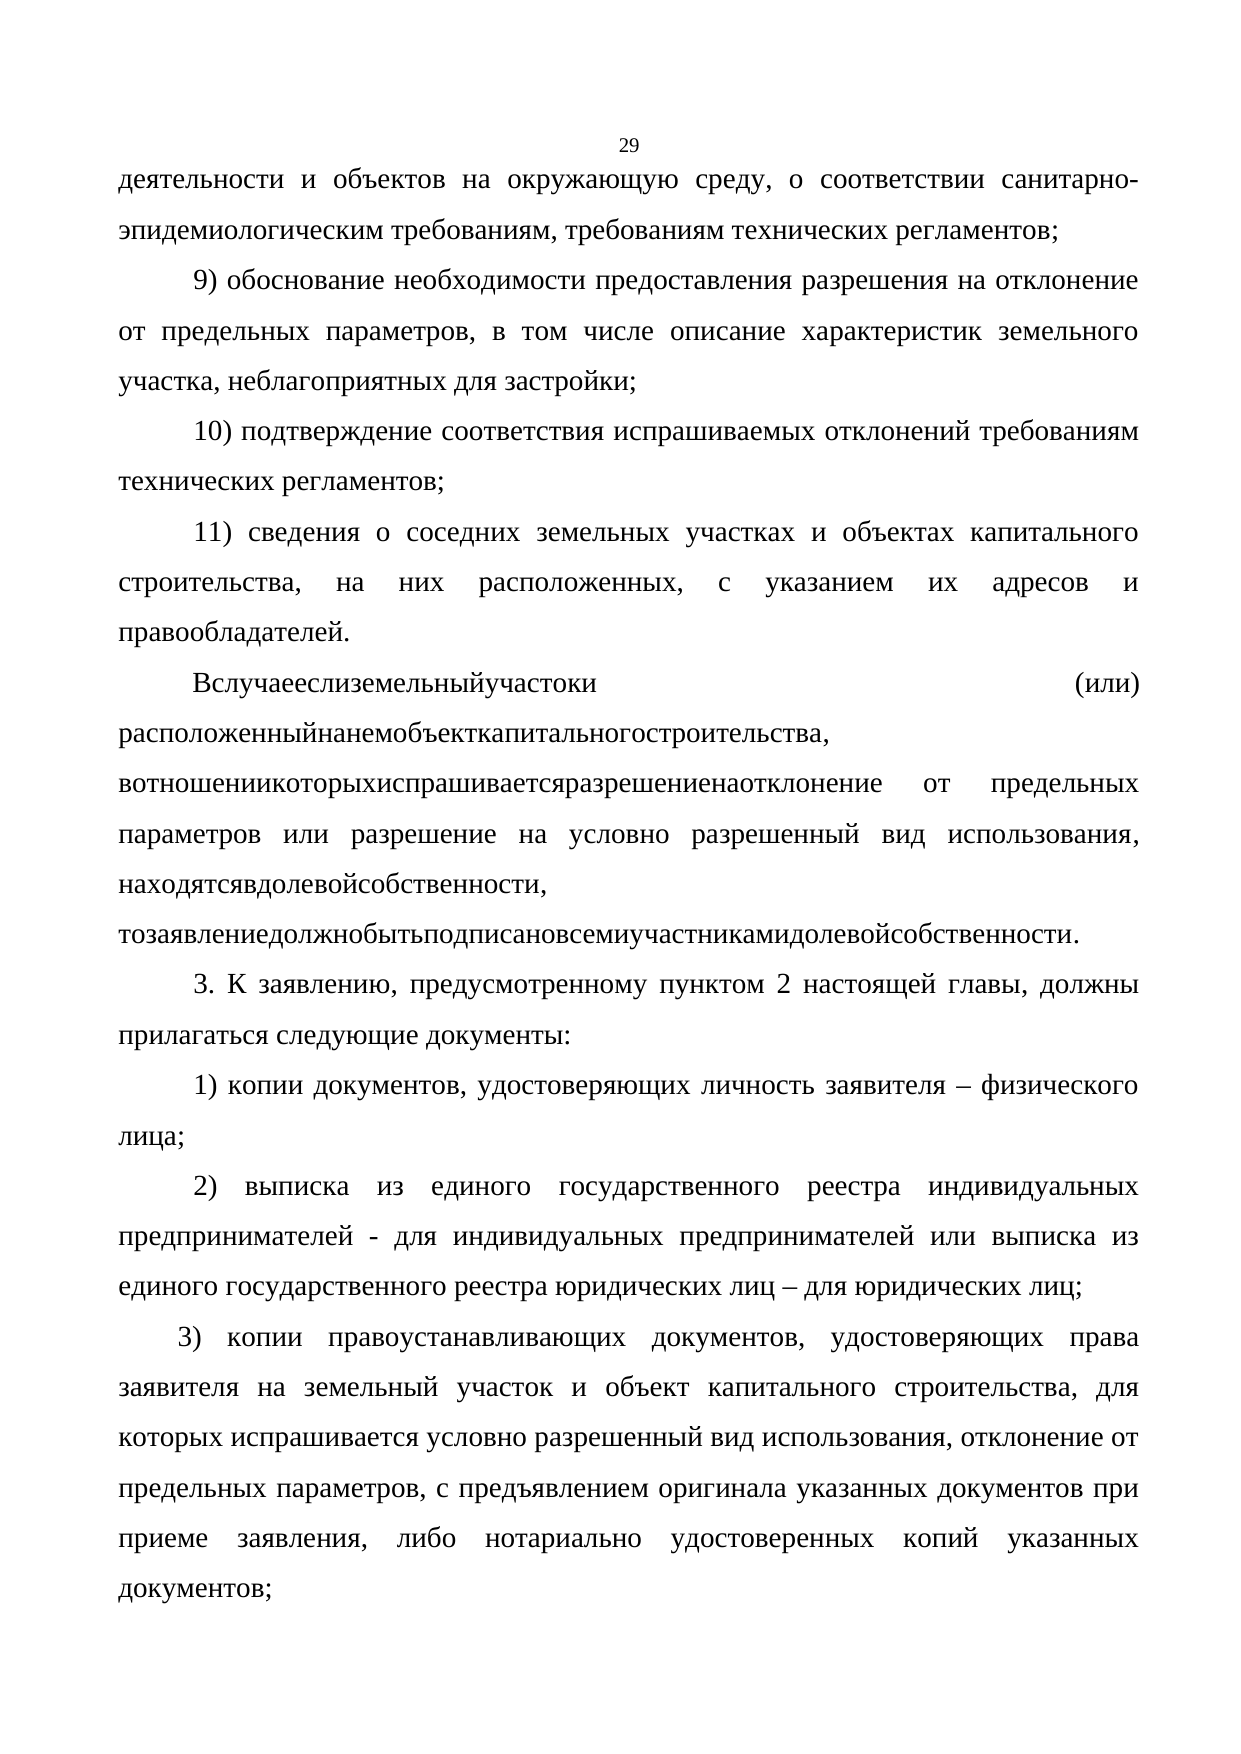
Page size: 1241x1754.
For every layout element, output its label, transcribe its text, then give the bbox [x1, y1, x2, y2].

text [118, 162, 1140, 246]
text 10) подтверждение соответствия испрашиваемых отклонений требованиям технических регламентов; [118, 413, 1140, 497]
text 9) обоснование необходимости предоставления разрешения на отклонение от предельных параметров, в том числе описание характеристик земельного участка, неблагоприятных для застройки; [118, 262, 1140, 396]
text 1) копии документов, удостоверяющих личность заявителя – физического лица; [118, 1067, 1140, 1151]
text 11) сведения о соседних земельных участках и объектах капитального строительства, на них расположенных, с указанием их адресов и правообладателей. [118, 514, 1140, 648]
text 2) выписка из единого государственного реестра индивидуальных предпринимателей - для индивидуальных предпринимателей или выписка из единого государственного реестра юридических лиц – для юридических лиц; [118, 1168, 1140, 1302]
text 3) копии правоустанавливающих документов, удостоверяющих права заявителя на земельный участок и объект капитального строительства, для которых испрашивается условно разрешенный вид использования, отклонение от предельных параметров, с предъявлением оригинала указанных документов при приеме заявления, либо нотариально удостоверенных копий указанных документов; [118, 1319, 1140, 1604]
text 3. К заявлению, предусмотренному пунктом 2 настоящей главы, должны прилагаться следующие документы: [118, 967, 1140, 1051]
text Вслучаееслиземельныйучастоки (или) расположенныйнанемобъекткапитальногостроительства, вотношениикоторыхиспрашиваетсяразрешениенаотклонение от предельных параметров или разрешение на условно разрешенный вид использования, находятсявдолевойсобственности, тозаявлениедолжнобытьподписановсемиучастникамидолевойсобственности. [118, 665, 1140, 950]
